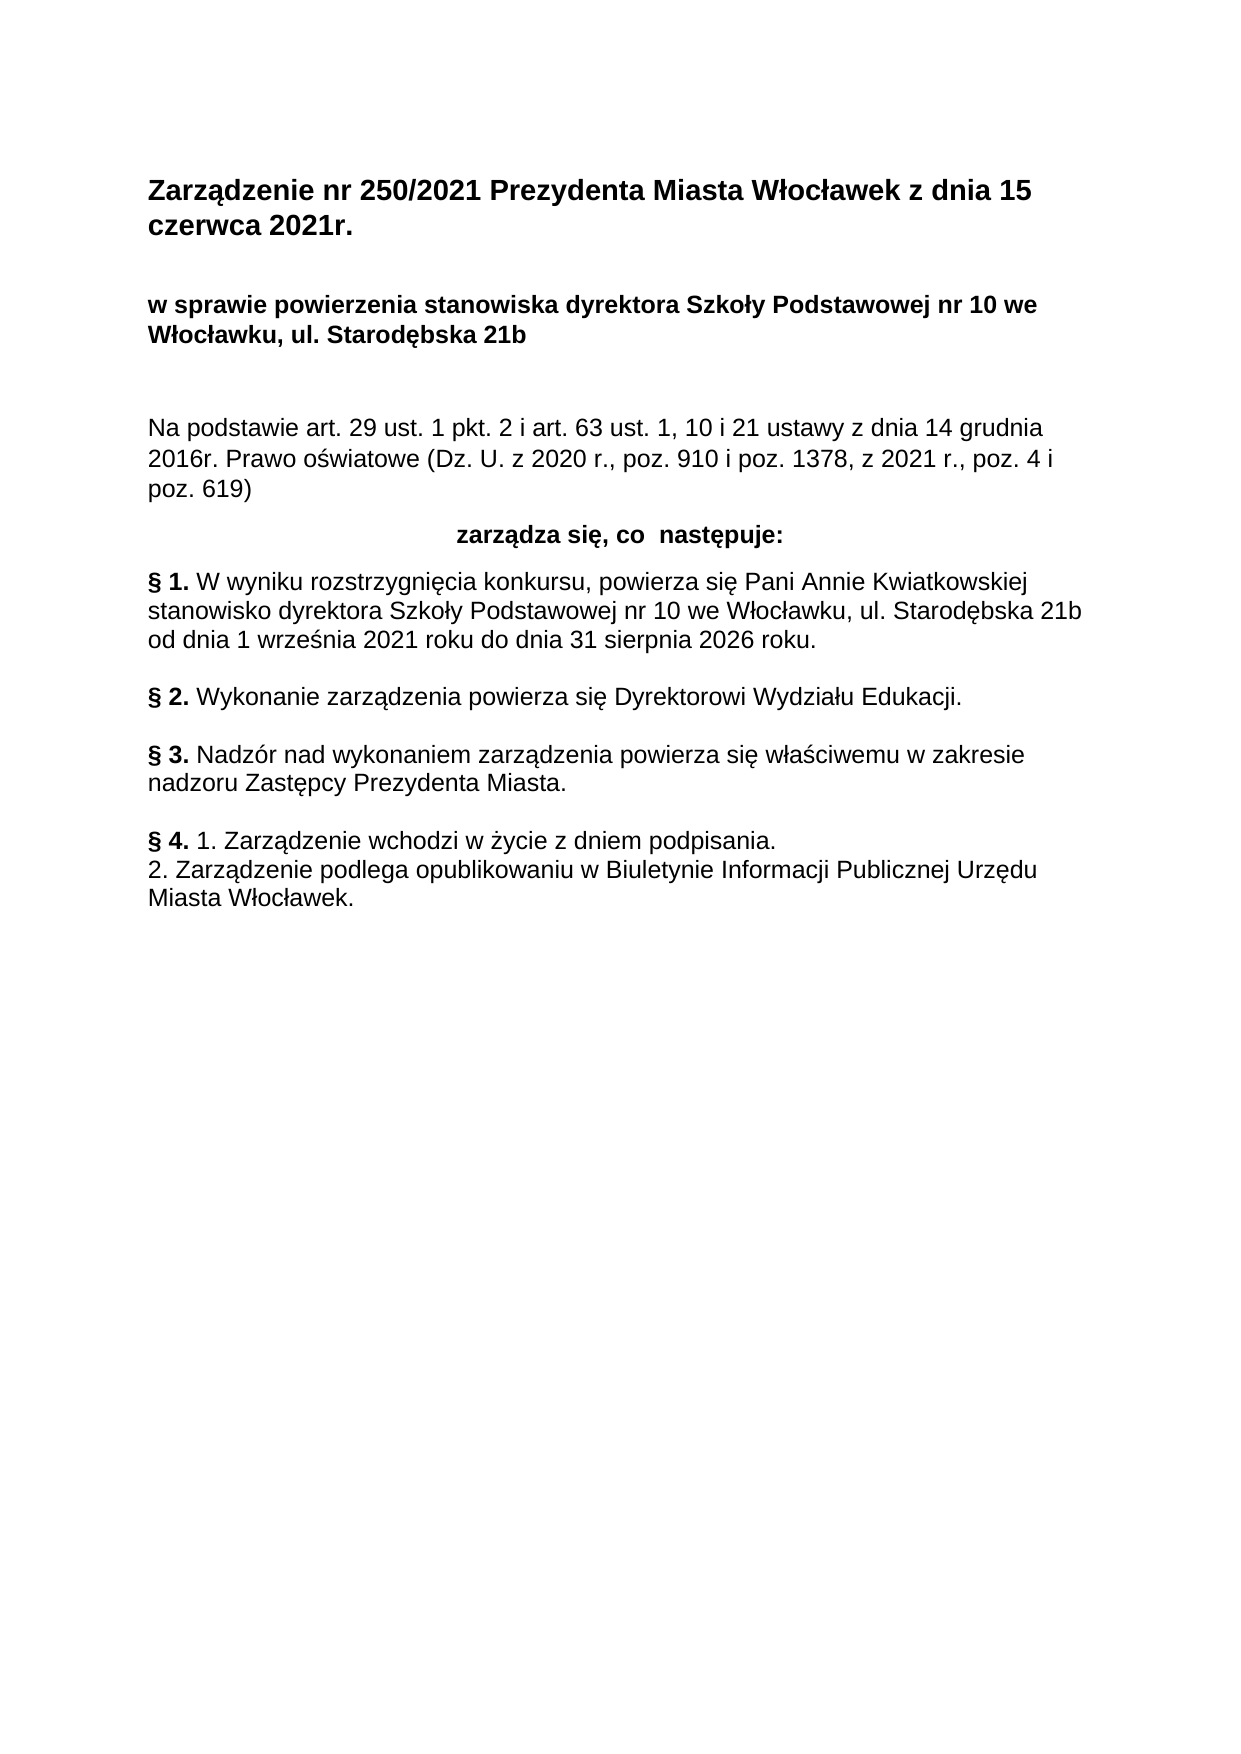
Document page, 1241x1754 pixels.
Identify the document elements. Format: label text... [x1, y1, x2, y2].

text § 3. Nadzór nad wykonaniem zarządzenia powierza się właściwemu w zakresie nadzoru Zastępcy Prezydenta Miasta. [148, 740, 1093, 797]
text § 1. W wyniku rozstrzygnięcia konkursu, powierza się Pani Annie Kwiatkowskiej stanowisko dyrektora Szkoły Podstawowej nr 10 we Włocławku, ul. Starodębska 21b od dnia 1 września 2021 roku do dnia 31 sierpnia 2026 roku. [148, 567, 1093, 653]
text § 2. Wykonanie zarządzenia powierza się Dyrektorowi Wydziału Edukacji. [148, 682, 1093, 711]
subtitle zarządza się, co następuje: [148, 520, 1093, 549]
subtitle Zarządzenie nr 250/2021 Prezydenta Miasta Włocławek z dnia 15 czerwca 2021r. [148, 173, 1093, 241]
text w sprawie powierzenia stanowiska dyrektora Szkoły Podstawowej nr 10 we Włocławku, ul. Starodębska 21b [148, 290, 1093, 349]
text 2. Zarządzenie podlega opublikowaniu w Biuletynie Informacji Publicznej Urzędu Miasta Włocławek. [148, 855, 1093, 912]
text § 4. 1. Zarządzenie wchodzi w życie z dniem podpisania. [148, 826, 1093, 855]
text Na podstawie art. 29 ust. 1 pkt. 2 i art. 63 ust. 1, 10 i 21 ustawy z dnia 14 grudnia 2016r. Prawo oświatowe (Dz. U. z 2020 r., poz. 910 i poz. 1378, z 2021 r., poz. 4 i poz. 619) [148, 413, 1093, 502]
